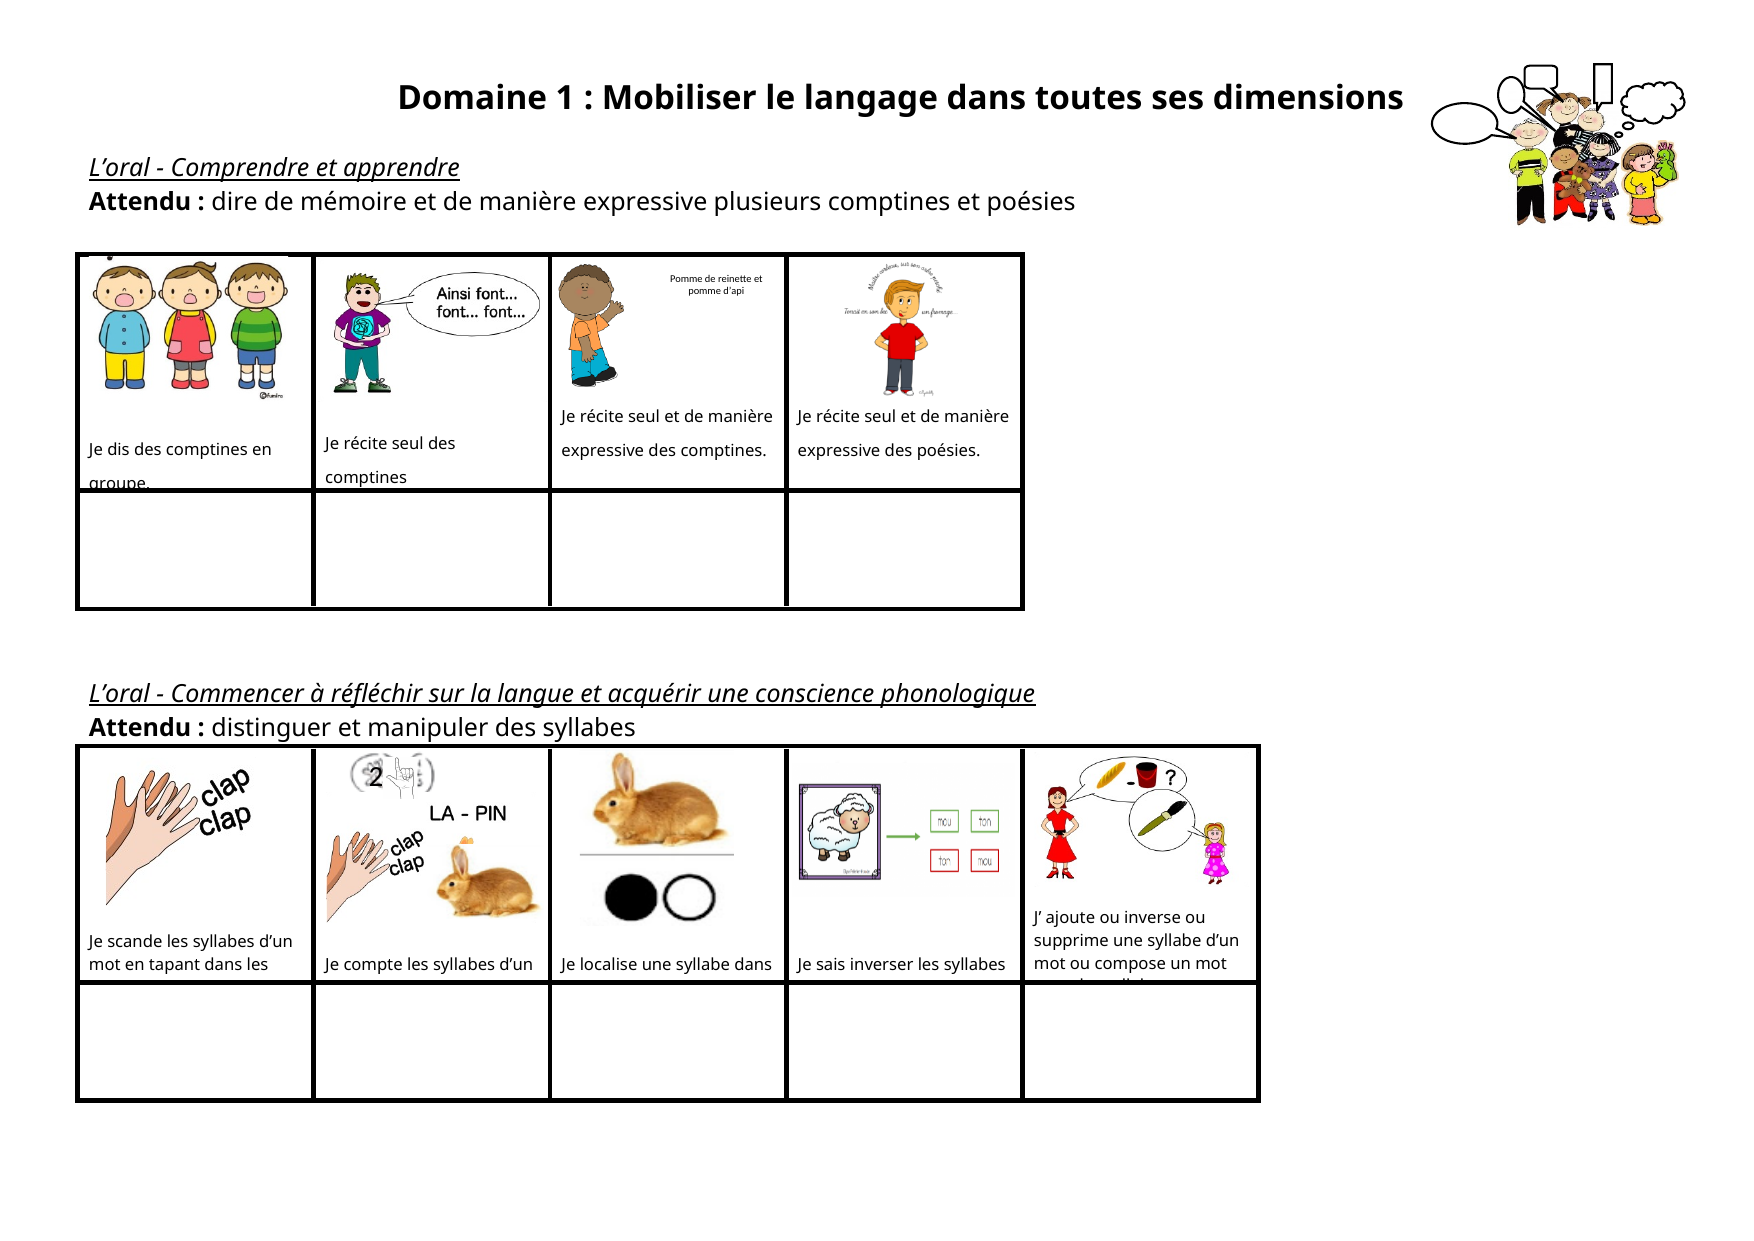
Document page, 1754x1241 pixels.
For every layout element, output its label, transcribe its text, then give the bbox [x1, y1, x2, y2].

text L’oral - Commencer à réfléchir sur la langue et acquérir une conscience phonologique [89, 676, 1713, 710]
picture [326, 757, 544, 923]
table_header Je dis des comptines en groupe. [80, 257, 311, 488]
table_header Je récite seul des comptines [316, 257, 548, 488]
table_cell [316, 985, 548, 1098]
picture [1508, 218, 1679, 228]
table_header Je récite seul et de manière expressive des comptines. [552, 257, 784, 488]
table_cell [552, 493, 784, 606]
table_cell [789, 985, 1020, 1098]
table_header Je sais inverser les syllabes d’un mot. [789, 748, 1022, 980]
table_cell [80, 493, 311, 606]
picture [792, 763, 1016, 897]
picture [1508, 119, 1679, 150]
table_cell [80, 985, 311, 1098]
text Attendu : dire de mémoire et de manière expressive plusieurs comptines et poésies [89, 184, 1713, 218]
picture [88, 256, 289, 404]
picture [318, 258, 547, 402]
table_cell [552, 985, 784, 1098]
table_header Je scande les syllabes d’un mot en tapant dans les mains. [80, 748, 314, 980]
picture [579, 750, 734, 926]
table_cell [316, 493, 548, 606]
text Attendu : distinguer et manipuler des syllabes [89, 710, 1713, 744]
picture [1034, 752, 1249, 887]
picture [558, 264, 624, 387]
picture [842, 252, 959, 398]
text Domaine 1 : Mobiliser le langage dans toutes ses dimensions [89, 74, 1713, 119]
picture [105, 756, 257, 906]
text L’oral - Comprendre et apprendre [89, 150, 1713, 184]
table_header J’ ajoute ou inverse ou supprime une syllabe d’un mot ou compose un mot avec des syllabes. [1025, 748, 1256, 980]
table_header Je récite seul et de manière expressive des poésies. [789, 257, 1020, 488]
table_cell [1025, 985, 1256, 1098]
table_header Je compte les syllabes d’un mot. [316, 748, 550, 980]
table_header Je localise une syllabe dans un mot. [552, 748, 786, 980]
table_cell [789, 493, 1020, 606]
